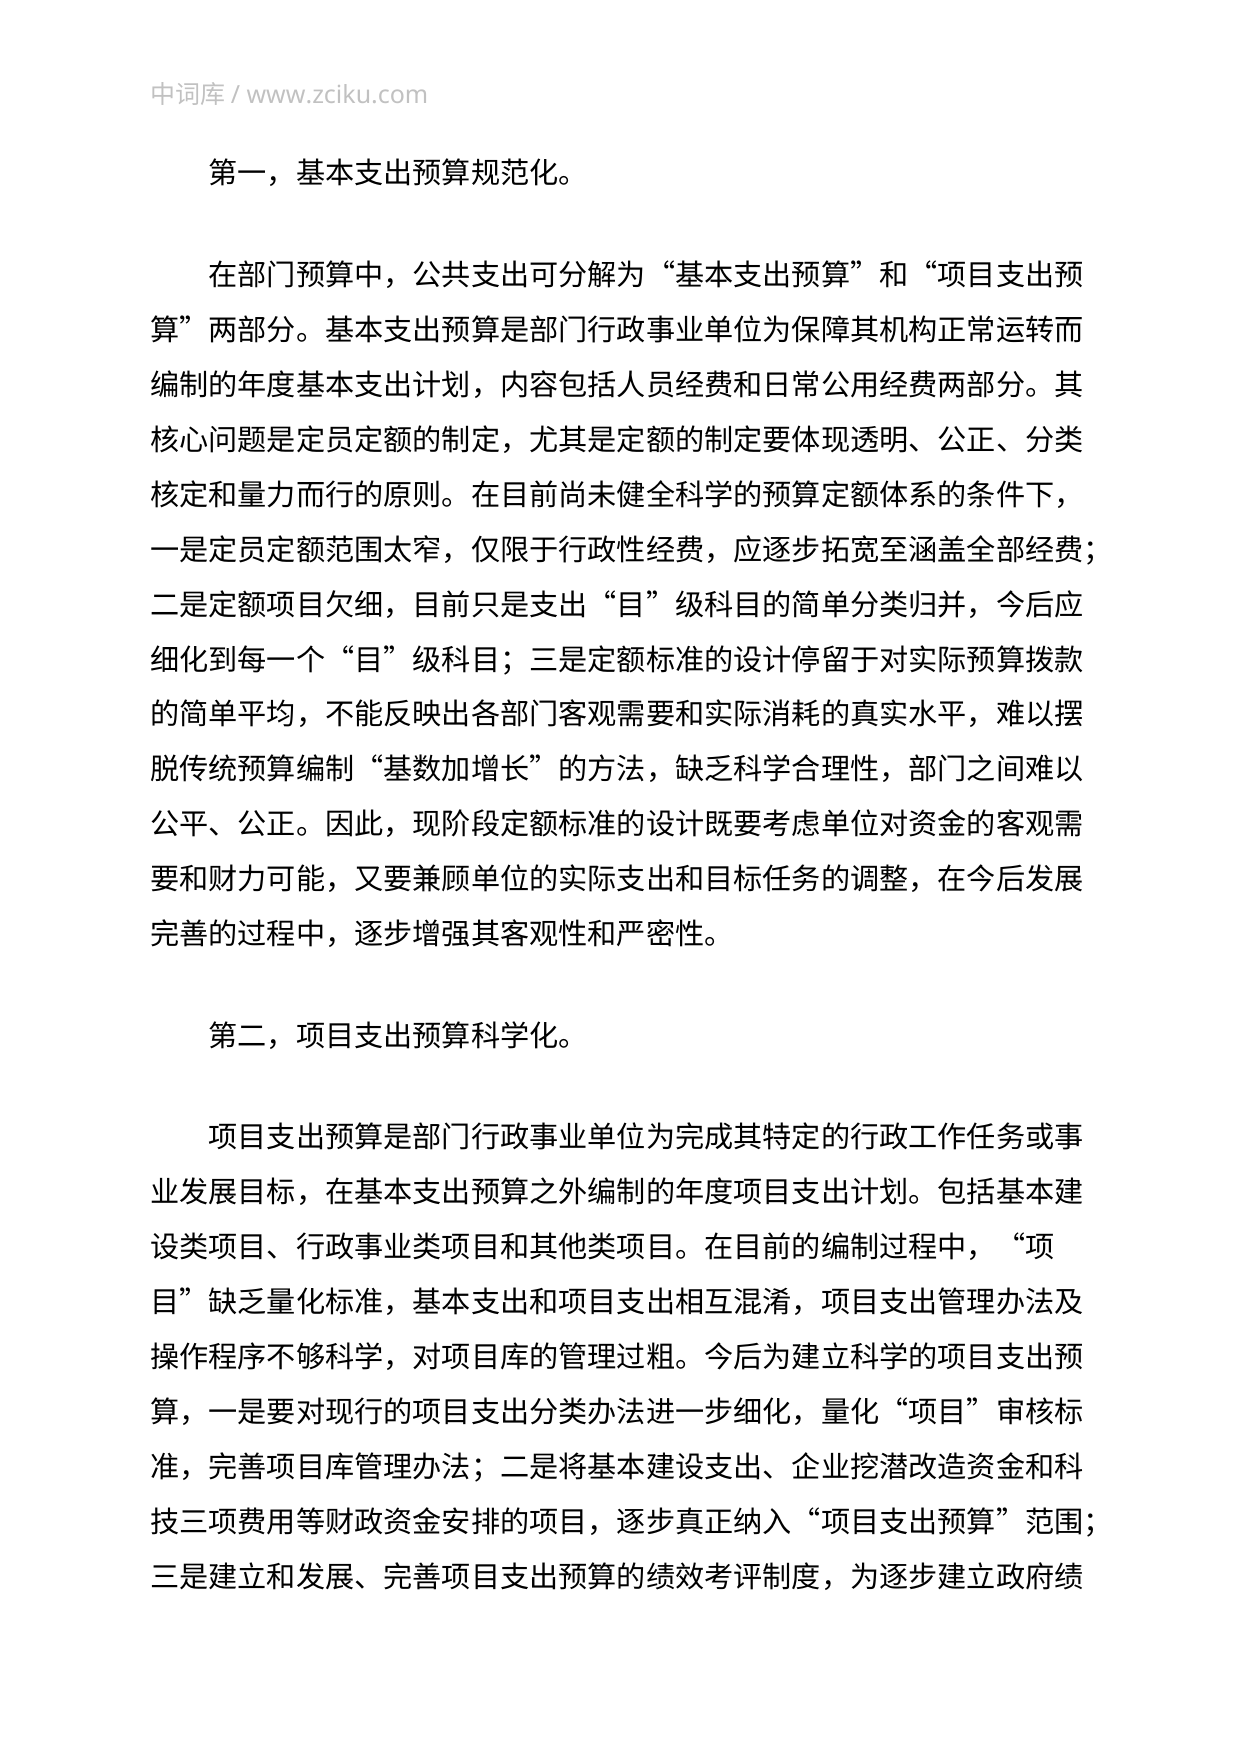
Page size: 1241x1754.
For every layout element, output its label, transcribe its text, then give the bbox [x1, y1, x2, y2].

text 第二，项目支出预算科学化。 [150, 1012, 1090, 1054]
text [150, 1114, 1090, 1596]
text 在部门预算中，公共支出可分解为“基本支出预算”和“项目支出预算”两部分。基本支出预算是部门行政事业单位为保障其机构正常运转而编制的年度基本支出计划，内容包括人员经费和日常公用经费两部分。其核心问题是定员定额的制定，尤其是定额的制定要体现透明、公正、分类核定和量力而行的原则。在目前尚未健全科学的预算定额体系的条件下，一是定员定额范围太窄，仅限于行政性经费，应逐步拓宽至涵盖全部经费；二是定额项目欠细，目前只是支出“目”级科目的简单分类归并，今后应细化到每一个“目”级科目；三是定额标准的设计停留于对实际预算拨款的简单平均，不能反映出各部门客观需要和实际消耗的真实水平，难以摆脱传统预算编制“基数加增长”的方法，缺乏科学合理性，部门之间难以公平、公正。因此，现阶段定额标准的设计既要考虑单位对资金的客观需要和财力可能，又要兼顾单位的实际支出和目标任务的调整，在今后发展完善的过程中，逐步增强其客观性和严密性。 [150, 252, 1090, 953]
text 第一，基本支出预算规范化。 [150, 150, 1090, 192]
